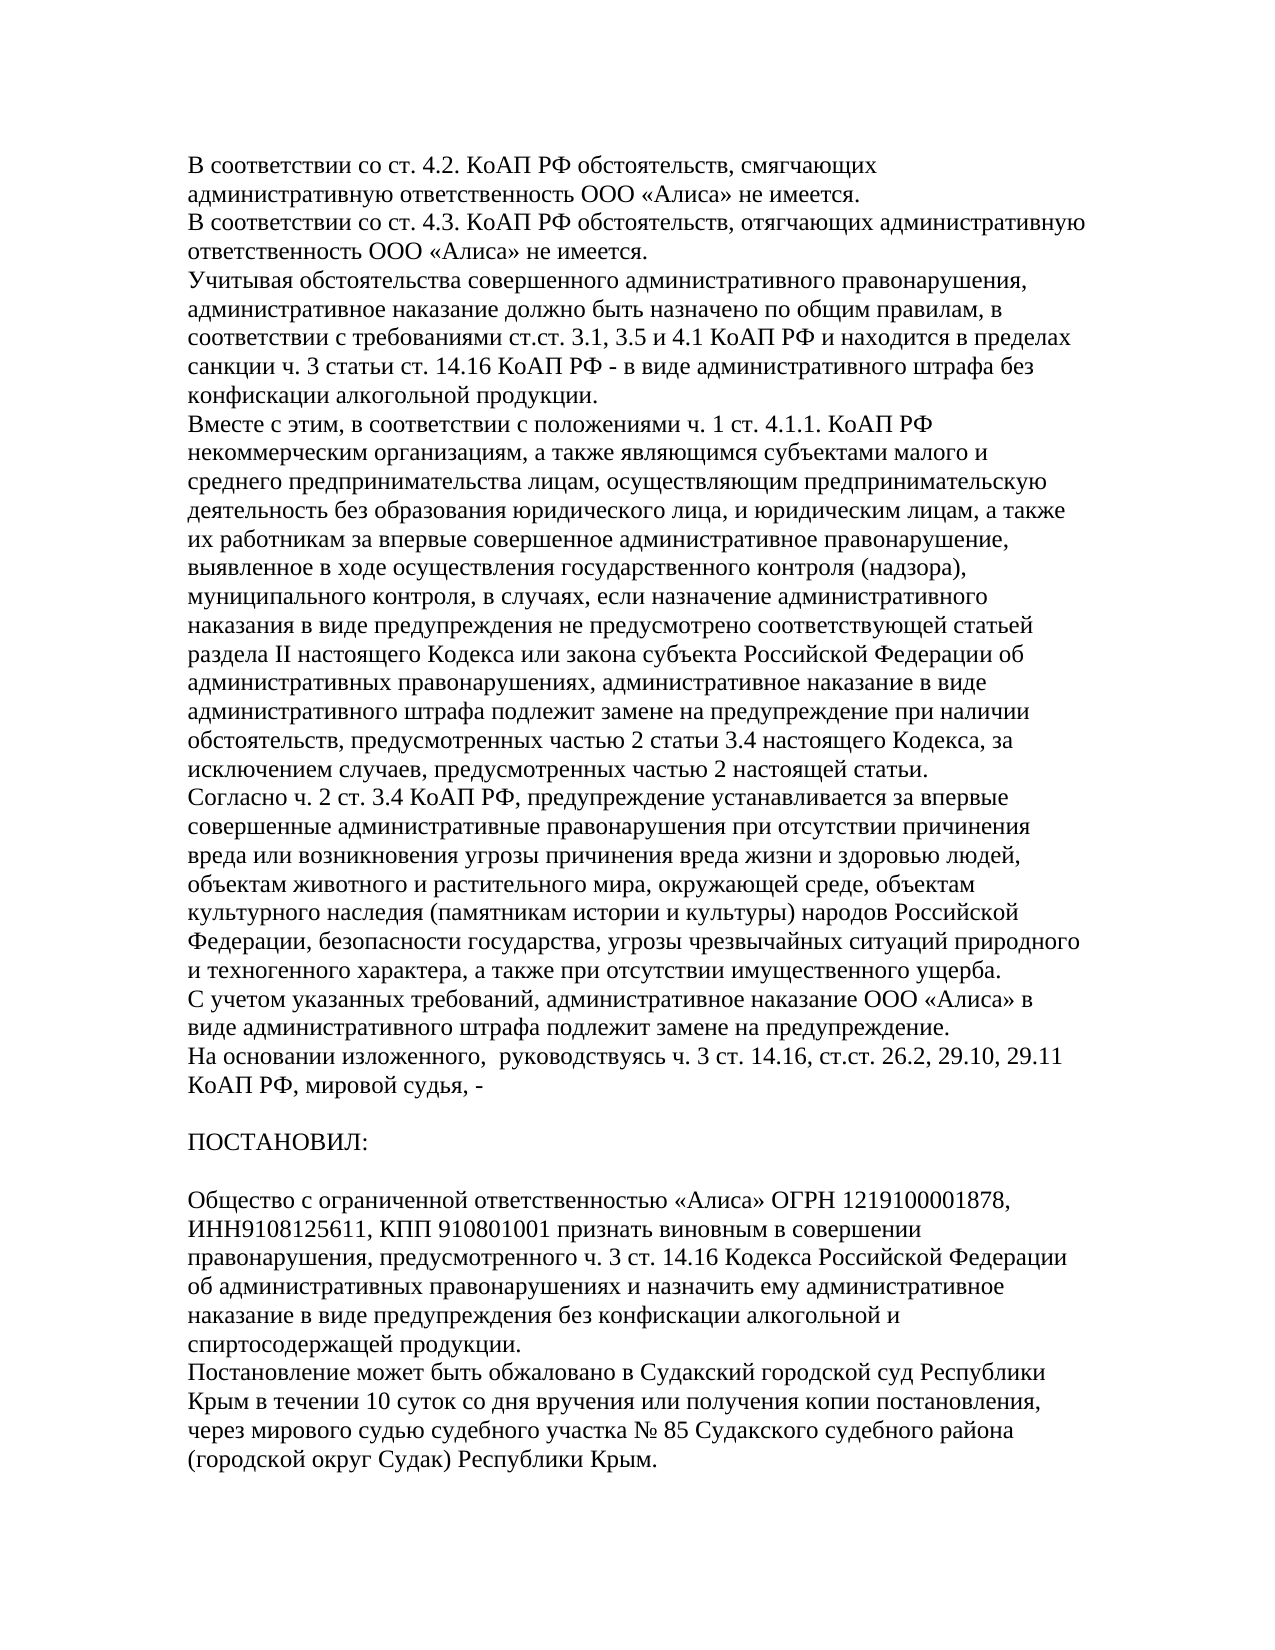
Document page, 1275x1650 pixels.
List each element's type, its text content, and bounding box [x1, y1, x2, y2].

text Согласно ч. 2 ст. 3.4 КоАП РФ, предупреждение устанавливается за впервые совершенные административные правонарушения при отсутствии причинения вреда или возникновения угрозы причинения вреда жизни и здоровью людей, объектам животного и растительного мира, окружающей среде, объектам культурного наследия (памятникам истории и культуры) народов Российской Федерации, безопасности государства, угрозы чрезвычайных ситуаций природного и техногенного характера, а также при отсутствии имущественного ущерба. [187, 782, 1087, 984]
text Общество с ограниченной ответственностью «Алиса» ОГРН 1219100001878, ИНН9108125611, КПП 910801001 признать виновным в совершении правонарушения, предусмотренного ч. 3 ст. 14.16 Кодекса Российской Федерации об административных правонарушениях и назначить ему административное наказание в виде предупреждения без конфискации алкогольной и спиртосодержащей продукции. [187, 1185, 1087, 1357]
text На основании изложенного, руководствуясь ч. 3 ст. 14.16, ст.ст. 26.2, 29.10, 29.11 КоАП РФ, мировой судья, - [187, 1041, 1087, 1099]
text Учитывая обстоятельства совершенного административного правонарушения, административное наказание должно быть назначено по общим правилам, в соответствии с требованиями ст.ст. 3.1, 3.5 и 4.1 КоАП РФ и находится в пределах санкции ч. 3 статьи ст. 14.16 КоАП РФ - в виде административного штрафа без конфискации алкогольной продукции. [187, 265, 1087, 409]
text С учетом указанных требований, административное наказание ООО «Алиса» в виде административного штрафа подлежит замене на предупреждение. [187, 984, 1087, 1041]
text Вместе с этим, в соответствии с положениями ч. 1 ст. 4.1.1. КоАП РФ некоммерческим организациям, а также являющимся субъектами малого и среднего предпринимательства лицам, осуществляющим предпринимательскую деятельность без образования юридического лица, и юридическим лицам, а также их работникам за впервые совершенное административное правонарушение, выявленное в ходе осуществления государственного контроля (надзора), муниципального контроля, в случаях, если назначение административного наказания в виде предупреждения не предусмотрено соответствующей статьей раздела II настоящего Кодекса или закона субъекта Российской Федерации об административных правонарушениях, административное наказание в виде административного штрафа подлежит замене на предупреждение при наличии обстоятельств, предусмотренных частью 2 статьи 3.4 настоящего Кодекса, за исключением случаев, предусмотренных частью 2 настоящей статьи. [187, 409, 1087, 782]
text В соответствии со ст. 4.2. КоАП РФ обстоятельств, смягчающих административную ответственность ООО «Алиса» не имеется. [187, 150, 1087, 207]
text ПОСТАНОВИЛ: [187, 1127, 1087, 1156]
text Постановление может быть обжаловано в Судакский городской суд Республики Крым в течении 10 суток со дня вручения или получения копии постановления, через мирового судью судебного участка № 85 Судакского судебного района (городской округ Судак) Республики Крым. [187, 1357, 1087, 1472]
text В соответствии со ст. 4.3. КоАП РФ обстоятельств, отягчающих административную ответственность ООО «Алиса» не имеется. [187, 207, 1087, 265]
